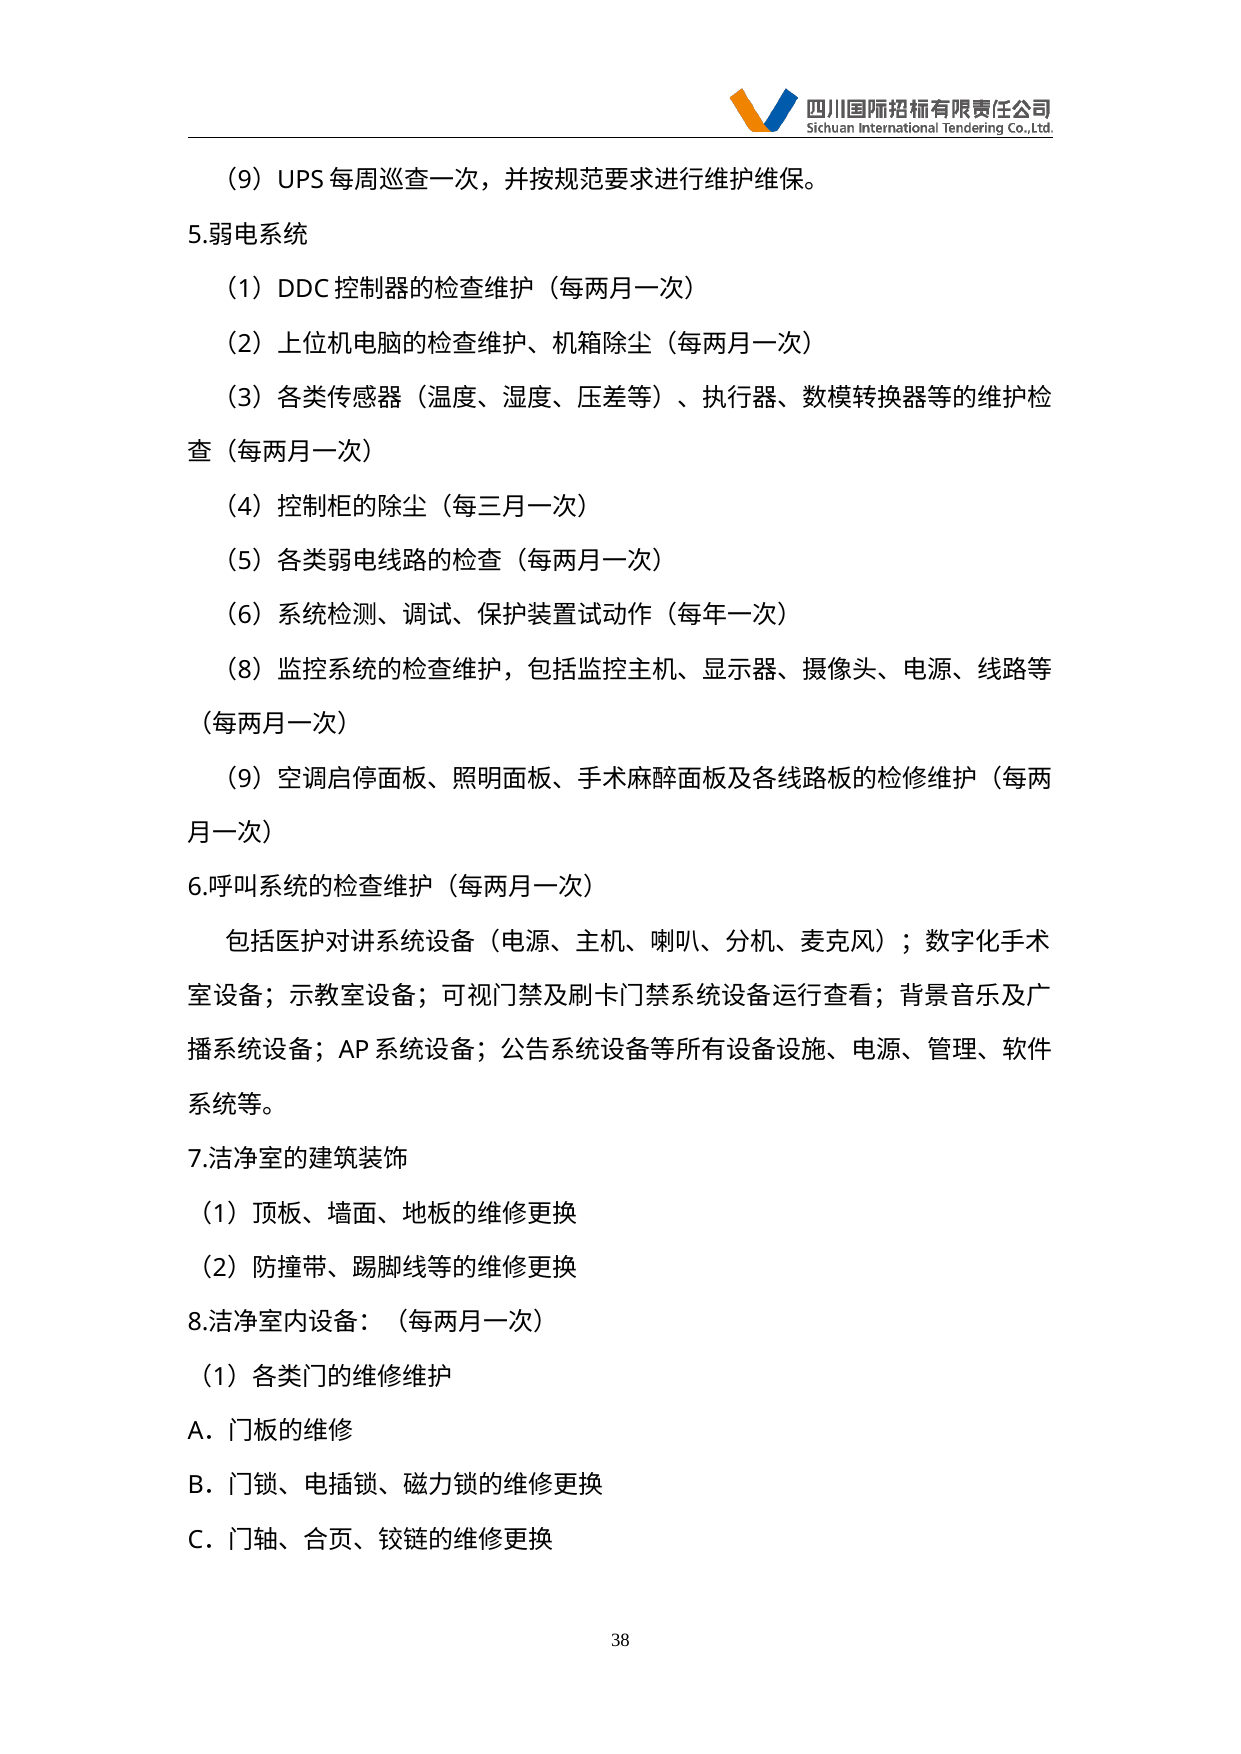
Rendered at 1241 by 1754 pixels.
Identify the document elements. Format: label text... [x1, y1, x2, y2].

text （6）系统检测、调试、保护装置试动作（每年一次） [187, 595, 1053, 631]
text 8.洁净室内设备：（每两月一次） [187, 1302, 1053, 1338]
text （9）空调启停面板、照明面板、手术麻醉面板及各线路板的检修维护（每两月一次） [187, 758, 1053, 849]
text （4）控制柜的除尘（每三月一次） [187, 486, 1053, 522]
text （1）各类门的维修维护 [187, 1356, 1053, 1392]
text （2）防撞带、踢脚线等的维修更换 [187, 1247, 1053, 1284]
picture [729, 88, 1053, 135]
text （9）UPS每周巡查一次，并按规范要求进行维护维保。 [187, 160, 1053, 196]
text （8）监控系统的检查维护，包括监控主机、显示器、摄像头、电源、线路等（每两月一次） [187, 649, 1053, 740]
text （2）上位机电脑的检查维护、机箱除尘（每两月一次） [187, 323, 1053, 359]
text （3）各类传感器（温度、湿度、压差等）、执行器、数模转换器等的维护检查（每两月一次） [187, 377, 1053, 468]
text 7.洁净室的建筑装饰 [187, 1139, 1053, 1175]
text （1）顶板、墙面、地板的维修更换 [187, 1193, 1053, 1229]
text C．门轴、合页、铰链的维修更换 [187, 1519, 1053, 1556]
text （1）DDC控制器的检查维护（每两月一次） [187, 269, 1053, 305]
text （5）各类弱电线路的检查（每两月一次） [187, 541, 1053, 577]
text 包括医护对讲系统设备（电源、主机、喇叭、分机、麦克风）；数字化手术室设备；示教室设备；可视门禁及刷卡门禁系统设备运行查看；背景音乐及广播系统设备；AP系统设备；公告系统设备等所有设备设施、电源、管理、软件系统等。 [187, 921, 1053, 1121]
text B．门锁、电插锁、磁力锁的维修更换 [187, 1465, 1053, 1501]
text 5.弱电系统 [187, 214, 1053, 251]
text A．门板的维修 [187, 1411, 1053, 1447]
text 6.呼叫系统的检查维护（每两月一次） [187, 867, 1053, 903]
